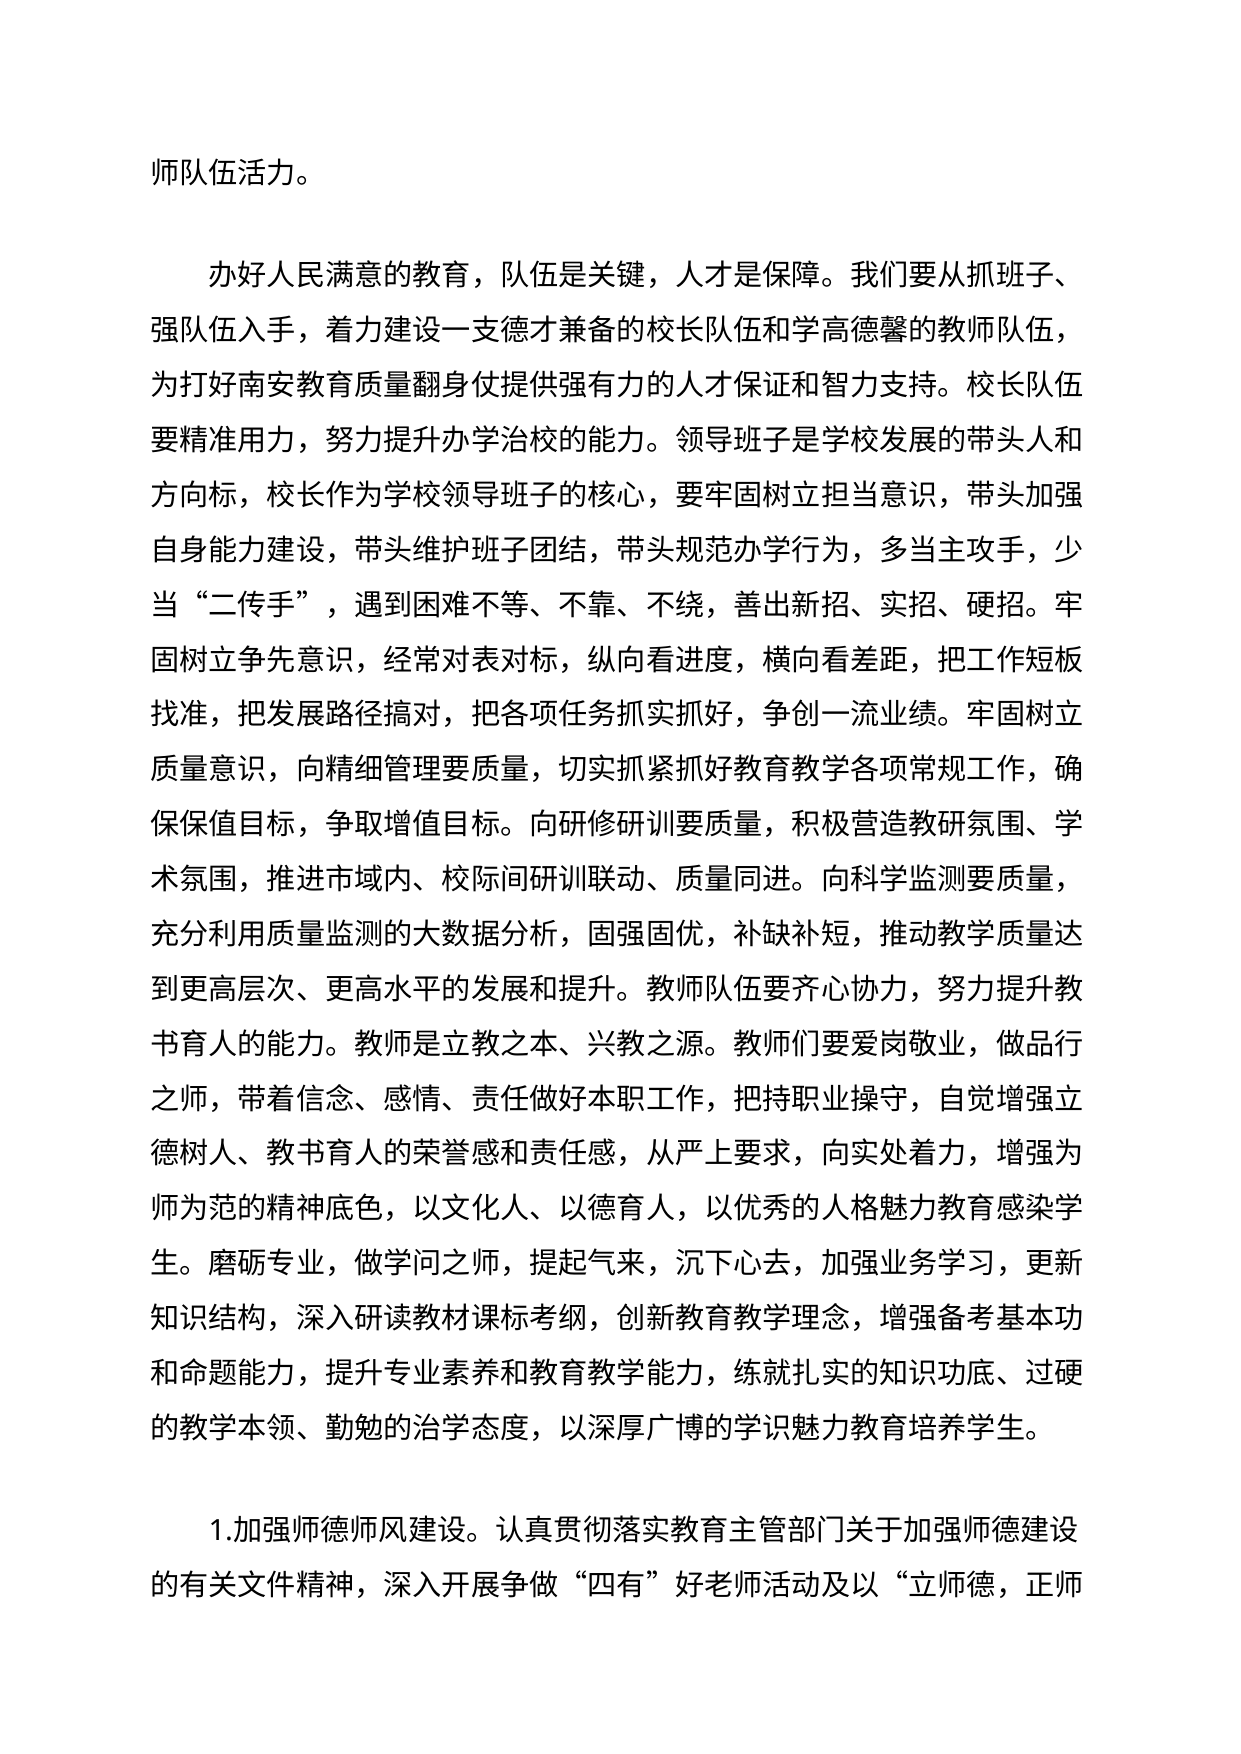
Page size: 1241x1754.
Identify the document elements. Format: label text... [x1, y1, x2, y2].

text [150, 150, 1090, 192]
text 办好人民满意的教育，队伍是关键，人才是保障。我们要从抓班子、强队伍入手，着力建设一支德才兼备的校长队伍和学高德馨的教师队伍，为打好南安教育质量翻身仗提供强有力的人才保证和智力支持。校长队伍要精准用力，努力提升办学治校的能力。领导班子是学校发展的带头人和方向标，校长作为学校领导班子的核心，要牢固树立担当意识，带头加强自身能力建设，带头维护班子团结，带头规范办学行为，多当主攻手，少当“二传手”，遇到困难不等、不靠、不绕，善出新招、实招、硬招。牢固树立争先意识，经常对表对标，纵向看进度，横向看差距，把工作短板找准，把发展路径搞对，把各项任务抓实抓好，争创一流业绩。牢固树立质量意识，向精细管理要质量，切实抓紧抓好教育教学各项常规工作，确保保值目标，争取增值目标。向研修研训要质量，积极营造教研氛围、学术氛围，推进市域内、校际间研训联动、质量同进。向科学监测要质量，充分利用质量监测的大数据分析，固强固优，补缺补短，推动教学质量达到更高层次、更高水平的发展和提升。教师队伍要齐心协力，努力提升教书育人的能力。教师是立教之本、兴教之源。教师们要爱岗敬业，做品行之师，带着信念、感情、责任做好本职工作，把持职业操守，自觉增强立德树人、教书育人的荣誉感和责任感，从严上要求，向实处着力，增强为师为范的精神底色，以文化人、以德育人，以优秀的人格魅力教育感染学生。磨砺专业，做学问之师，提起气来，沉下心去，加强业务学习，更新知识结构，深入研读教材课标考纲，创新教育教学理念，增强备考基本功和命题能力，提升专业素养和教育教学能力，练就扎实的知识功底、过硬的教学本领、勤勉的治学态度，以深厚广博的学识魅力教育培养学生。 [150, 252, 1090, 1447]
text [150, 1506, 1090, 1604]
